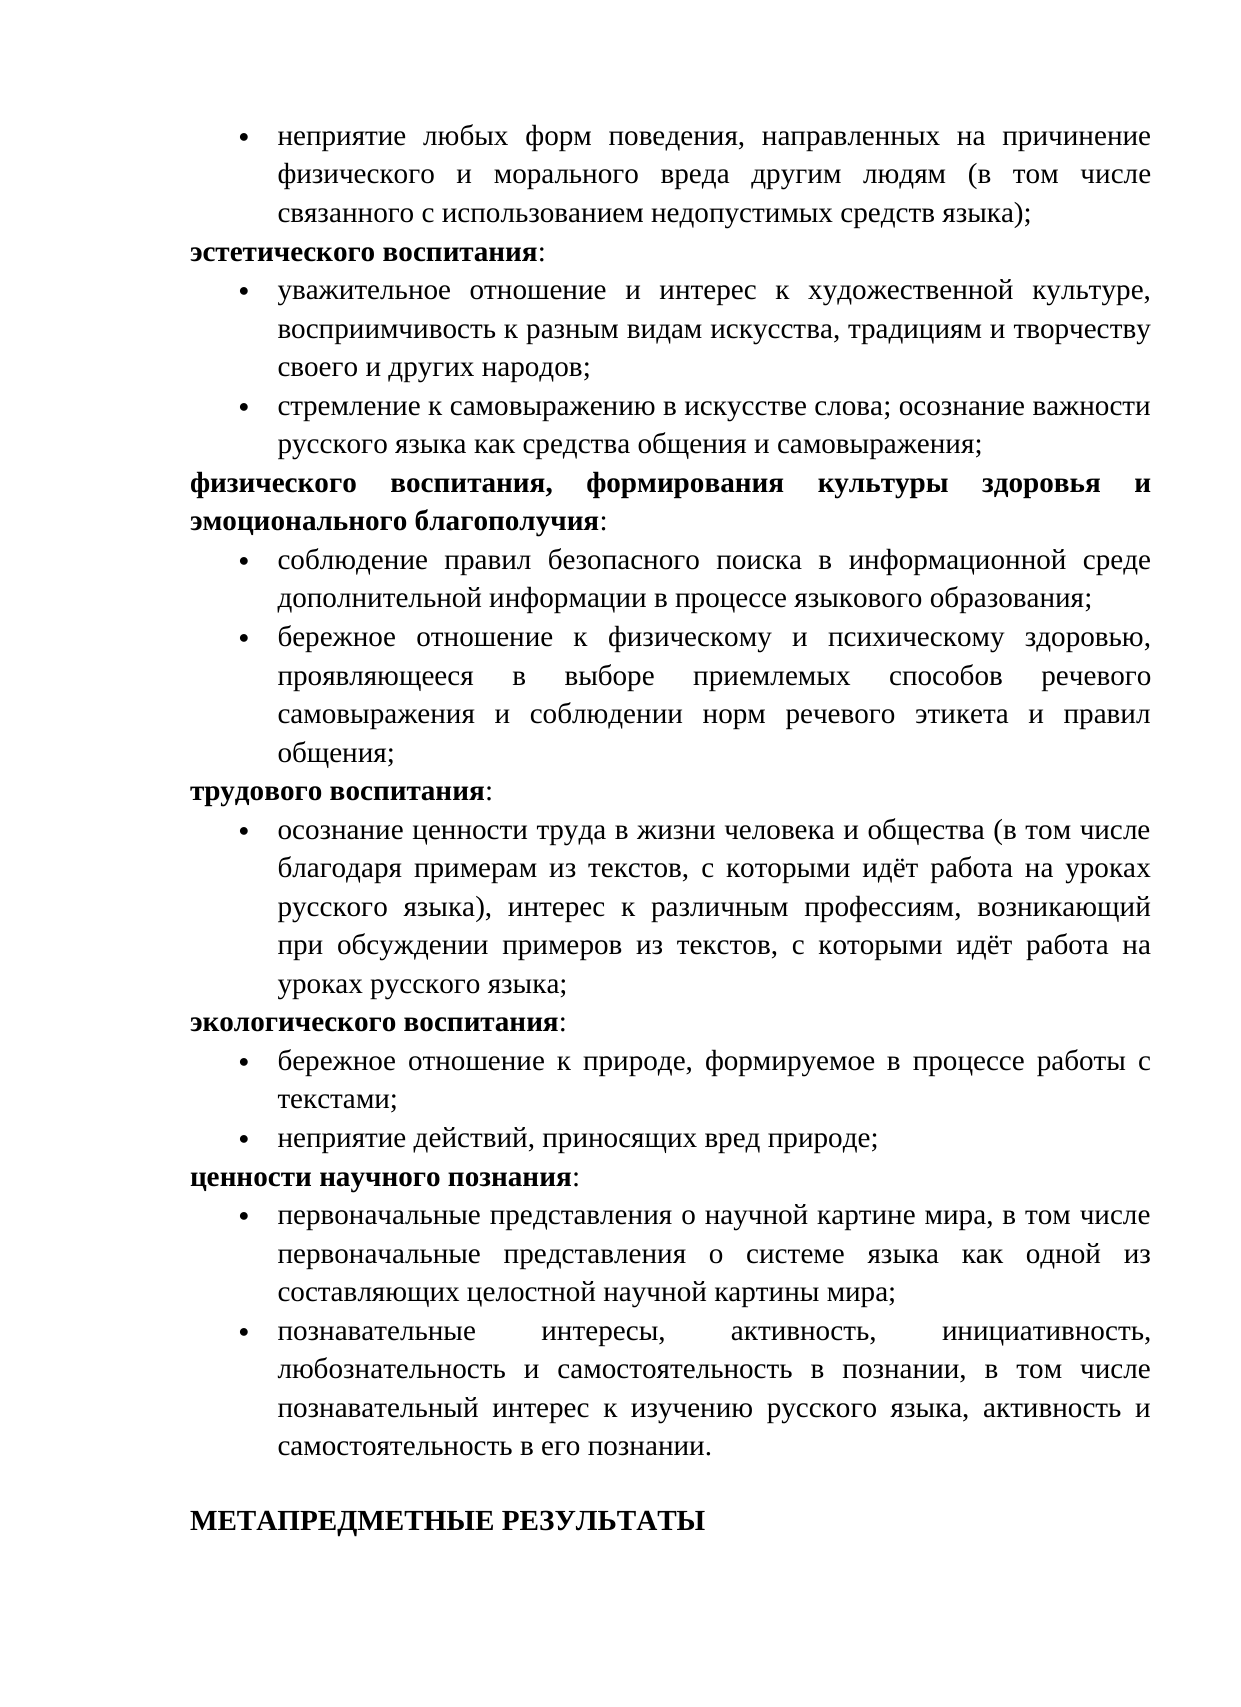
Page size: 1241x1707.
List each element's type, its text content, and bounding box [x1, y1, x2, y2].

list неприятие любых форм поведения, направленных на причинение физического и морального вреда другим людям (в том числе связанного с использованием недопустимых средств языка); [240, 118, 1152, 229]
list соблюдение правил безопасного поиска в информационной среде дополнительной информации в процессе языкового образования; [240, 542, 1152, 614]
list осознание ценности труда в жизни человека и общества (в том числе благодаря примерам из текстов, с которыми идёт работа на уроках русского языка), интерес к различным профессиям, возникающий при обсуждении примеров из текстов, с которыми идёт работа на уроках русского языка; [240, 812, 1152, 999]
text экологического воспитания: [190, 1004, 1152, 1038]
text физического воспитания, формирования культуры здоровья и эмоционального благополучия: [190, 465, 1152, 537]
list бережное отношение к физическому и психическому здоровью, проявляющееся в выборе приемлемых способов речевого самовыражения и соблюдении норм речевого этикета и правил общения; [240, 619, 1152, 768]
list бережное отношение к природе, формируемое в процессе работы с текстами; [240, 1043, 1152, 1115]
text эстетического воспитания: [190, 234, 1152, 267]
list стремление к самовыражению в искусстве слова; осознание важности русского языка как средства общения и самовыражения; [240, 388, 1152, 460]
list первоначальные представления о научной картине мира, в том числе первоначальные представления о системе языка как одной из составляющих целостной научной картины мира; [240, 1197, 1152, 1308]
text трудового воспитания: [190, 773, 1152, 807]
text МЕТАПРЕДМЕТНЫЕ РЕЗУЛЬТАТЫ [190, 1503, 1152, 1537]
list уважительное отношение и интерес к художественной культуре, восприимчивость к разным видам искусства, традициям и творчеству своего и других народов; [240, 272, 1152, 383]
list познавательные интересы, активность, инициативность, любознательность и самостоятельность в познании, в том числе познавательный интерес к изучению русского языка, активность и самостоятельность в его познании. [240, 1313, 1152, 1462]
text ценности научного познания: [190, 1159, 1152, 1192]
list неприятие действий, приносящих вред природе; [240, 1120, 1152, 1154]
